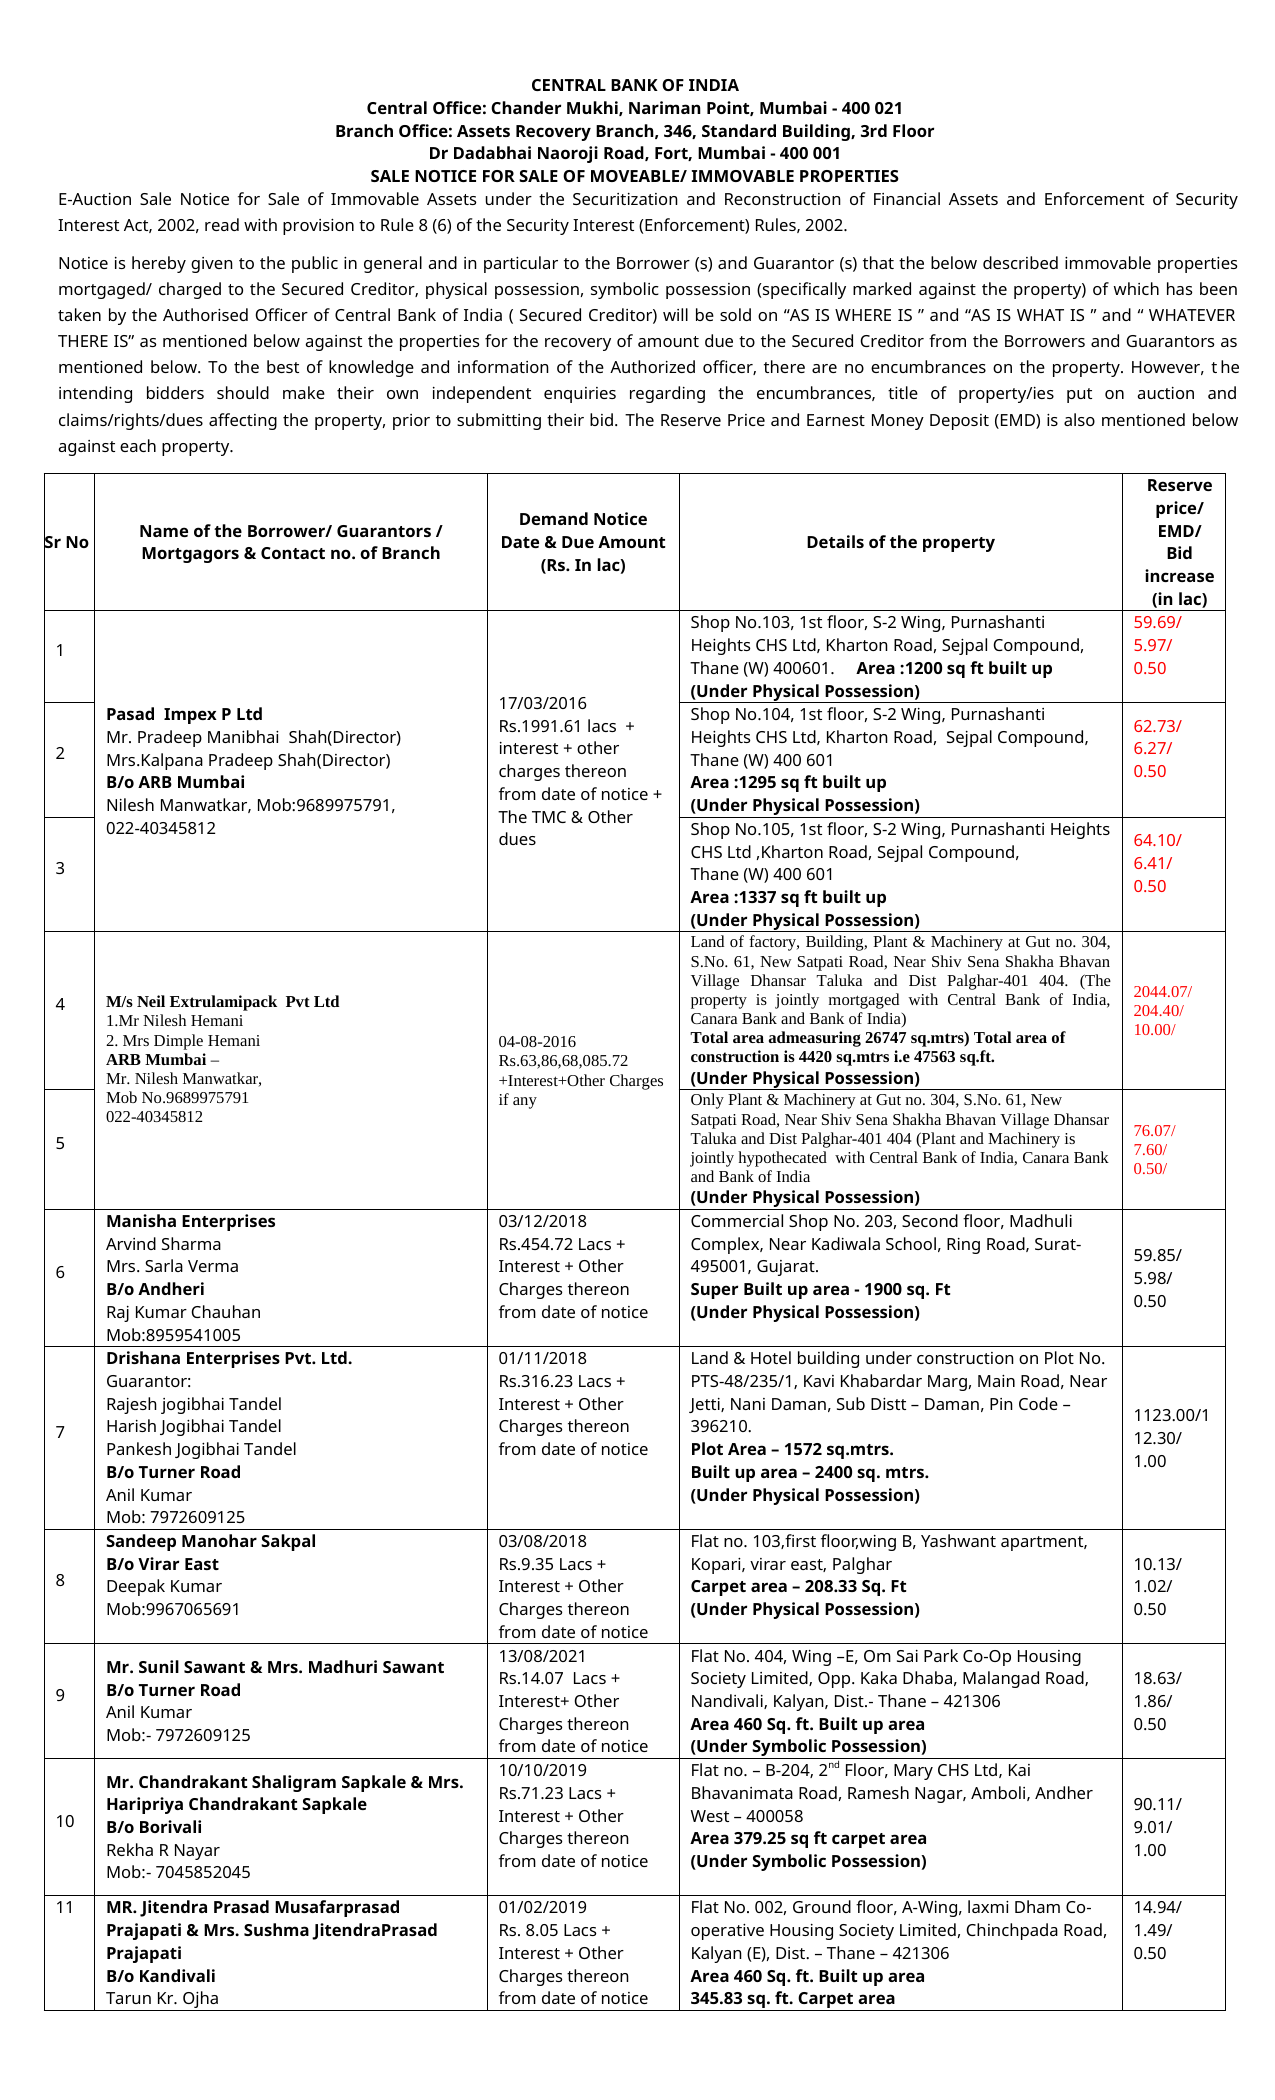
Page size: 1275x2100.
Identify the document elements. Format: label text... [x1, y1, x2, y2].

table_cell 64.10/ 6.41/ 0.50 [1123, 818, 1225, 931]
table_cell 18.63/ 1.86/ 0.50 [1123, 1644, 1225, 1758]
table_cell Drishana Enterprises Pvt. Ltd. Guarantor: Rajesh jogibhai Tandel Harish Jogibhai Tandel Pankesh Jogibhai Tandel B/o Turner Road Anil Kumar Mob: 7972609125 [95, 1347, 487, 1529]
table_cell Mr. Sunil Sawant & Mrs. Madhuri Sawant B/o Turner Road Anil Kumar Mob:- 7972609125 [95, 1644, 487, 1758]
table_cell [488, 1896, 679, 2010]
table_cell 2044.07/ 204.40/ 10.00/ [1123, 932, 1225, 1089]
table_cell 4 [45, 932, 94, 1089]
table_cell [95, 1896, 487, 2010]
table_cell Commercial Shop No. 203, Second floor, Madhuli Complex, Near Kadiwala School, Ring Road, Surat-495001, Gujarat. Super Built up area - 1900 sq. Ft (Under Physical Possession) [680, 1210, 1122, 1346]
table_cell 03/08/2018 Rs.9.35 Lacs + Interest + Other Charges thereon from date of notice [488, 1530, 679, 1643]
table_cell Manisha Enterprises Arvind Sharma Mrs. Sarla Verma B/o Andheri Raj Kumar Chauhan Mob:8959541005 [95, 1210, 487, 1346]
table_cell 76.07/ 7.60/ 0.50/ [1123, 1090, 1225, 1209]
table_cell 04-08-2016 Rs.63,86,68,085.72 +Interest+Other Charges if any [488, 932, 679, 1209]
table_cell 10.13/ 1.02/ 0.50 [1123, 1530, 1225, 1643]
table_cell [680, 1896, 1122, 2010]
table_header Reserve price/ EMD/ Bid increase (in lac) [1123, 474, 1225, 610]
table_cell Flat No. 404, Wing –E, Om Sai Park Co-Op Housing Society Limited, Opp. Kaka Dhaba, Malangad Road, Nandivali, Kalyan, Dist.- Thane – 421306 Area 460 Sq. ft. Built up area (Under Symbolic Possession) [680, 1644, 1122, 1758]
table_cell Only Plant & Machinery at Gut no. 304, S.No. 61, New Satpati Road, Near Shiv Sena Shakha Bhavan Village Dhansar Taluka and Dist Palghar-401 404 (Plant and Machinery is jointly hypothecated with Central Bank of India, Canara Bank and Bank of India (Under Physical Possession) [680, 1090, 1122, 1209]
table_cell Shop No.105, 1st floor, S-2 Wing, Purnashanti Heights CHS Ltd ,Kharton Road, Sejpal Compound, Thane (W) 400 601 Area :1337 sq ft built up (Under Physical Possession) [680, 818, 1122, 931]
text Notice is hereby given to the public in general and in particular to the Borrower (s) and Guarantor (s) that the below described immovable properties mortgaged/ charged to the Secured Creditor, physical possession, symbolic possession (specifically marked against the property) of which has been taken by the Authorised Officer of Central Bank of India ( Secured Creditor) will be sold on “AS IS WHERE IS ” and “AS IS WHAT IS ” and “ WHATEVER THERE IS” as mentioned below against the properties for the recovery of amount due to the Secured Creditor from the Borrowers and Guarantors as mentioned below. To the best of knowledge and information of the Authorized officer, there are no encumbrances on the property. However, the intending bidders should make their own independent enquiries regarding the encumbrances, title of property/ies put on auction and claims/rights/dues affecting the property, prior to submitting their bid. The Reserve Price and Earnest Money Deposit (EMD) is also mentioned below against each property. [58, 252, 1240, 457]
table_cell Land & Hotel building under construction on Plot No. PTS-48/235/1, Kavi Khabardar Marg, Main Road, Near Jetti, Nani Daman, Sub Distt – Daman, Pin Code – 396210. Plot Area – 1572 sq.mtrs. Built up area – 2400 sq. mtrs. (Under Physical Possession) [680, 1347, 1122, 1529]
table_cell 13/08/2021 Rs.14.07 Lacs + Interest+ Other Charges thereon from date of notice [488, 1644, 679, 1758]
text CENTRAL BANK OF INDIA [133, 74, 1137, 97]
text SALE NOTICE FOR SALE OF MOVEABLE/ IMMOVABLE PROPERTIES [133, 165, 1137, 187]
table_cell M/s Neil Extrulamipack Pvt Ltd 1.Mr Nilesh Hemani 2. Mrs Dimple Hemani ARB Mumbai – Mr. Nilesh Manwatkar, Mob No.9689975791 022-40345812 [95, 932, 487, 1209]
table_cell Sandeep Manohar Sakpal B/o Virar East Deepak Kumar Mob:9967065691 [95, 1530, 487, 1643]
table_cell 10/10/2019 Rs.71.23 Lacs + Interest + Other Charges thereon from date of notice [488, 1759, 679, 1895]
table_cell Pasad Impex P Ltd Mr. Pradeep Manibhai Shah(Director) Mrs.Kalpana Pradeep Shah(Director) B/o ARB Mumbai Nilesh Manwatkar, Mob:9689975791, 022-40345812 [95, 611, 487, 931]
table_cell 01/11/2018 Rs.316.23 Lacs + Interest + Other Charges thereon from date of notice [488, 1347, 679, 1529]
table_header Demand Notice Date & Due Amount (Rs. In lac) [488, 474, 679, 610]
table_cell 7 [45, 1347, 94, 1529]
table_cell 3 [45, 818, 94, 931]
table_cell Shop No.103, 1st floor, S-2 Wing, Purnashanti Heights CHS Ltd, Kharton Road, Sejpal Compound, Thane (W) 400601. Area :1200 sq ft built up (Under Physical Possession) [680, 611, 1122, 702]
text E-Auction Sale Notice for Sale of Immovable Assets under the Securitization and Reconstruction of Financial Assets and Enforcement of Security Interest Act, 2002, read with provision to Rule 8 (6) of the Security Interest (Enforcement) Rules, 2002. [58, 187, 1240, 236]
table_cell 9 [45, 1644, 94, 1758]
table_header Details of the property [680, 474, 1122, 610]
table_cell 11 [45, 1896, 94, 2010]
table_cell 90.11/ 9.01/ 1.00 [1123, 1759, 1225, 1895]
table_cell 03/12/2018 Rs.454.72 Lacs + Interest + Other Charges thereon from date of notice [488, 1210, 679, 1346]
table_cell 17/03/2016 Rs.1991.61 lacs + interest + other charges thereon from date of notice + The TMC & Other dues [488, 611, 679, 931]
table_cell Flat no. – B-204, 2nd Floor, Mary CHS Ltd, Kai Bhavanimata Road, Ramesh Nagar, Amboli, Andher West – 400058 Area 379.25 sq ft carpet area (Under Symbolic Possession) [680, 1759, 1122, 1895]
table_cell 62.73/ 6.27/ 0.50 [1123, 703, 1225, 817]
table_cell Shop No.104, 1st floor, S-2 Wing, Purnashanti Heights CHS Ltd, Kharton Road, Sejpal Compound, Thane (W) 400 601 Area :1295 sq ft built up (Under Physical Possession) [680, 703, 1122, 817]
table_cell Mr. Chandrakant Shaligram Sapkale & Mrs. Haripriya Chandrakant Sapkale B/o Borivali Rekha R Nayar Mob:- 7045852045 [95, 1759, 487, 1895]
table_cell Land of factory, Building, Plant & Machinery at Gut no. 304, S.No. 61, New Satpati Road, Near Shiv Sena Shakha Bhavan Village Dhansar Taluka and Dist Palghar-401 404. (The property is jointly mortgaged with Central Bank of India, Canara Bank and Bank of India) Total area admeasuring 26747 sq.mtrs) Total area of construction is 4420 sq.mtrs i.e 47563 sq.ft. (Under Physical Possession) [680, 932, 1122, 1089]
table_cell 1123.00/112.30/ 1.00 [1123, 1347, 1225, 1529]
table_cell 1 [45, 611, 94, 702]
table_cell 10 [45, 1759, 94, 1895]
table_cell 6 [45, 1210, 94, 1346]
text Branch Office: Assets Recovery Branch, 346, Standard Building, 3rd Floor [133, 119, 1137, 142]
table_cell 14.94/ 1.49/ 0.50 [1123, 1896, 1225, 2010]
table_cell 8 [45, 1530, 94, 1643]
table_cell 5 [45, 1090, 94, 1209]
text Central Office: Chander Mukhi, Nariman Point, Mumbai - 400 021 [133, 97, 1137, 119]
table_cell 2 [45, 703, 94, 817]
table_cell 59.85/ 5.98/ 0.50 [1123, 1210, 1225, 1346]
text Dr Dadabhai Naoroji Road, Fort, Mumbai - 400 001 [133, 142, 1137, 165]
table_cell Flat no. 103,first floor,wing B, Yashwant apartment, Kopari, virar east, Palghar Carpet area – 208.33 Sq. Ft (Under Physical Possession) [680, 1530, 1122, 1643]
table_header Name of the Borrower/ Guarantors / Mortgagors & Contact no. of Branch [95, 474, 487, 610]
table_header Sr No [45, 474, 94, 610]
table_cell 59.69/ 5.97/ 0.50 [1123, 611, 1225, 702]
